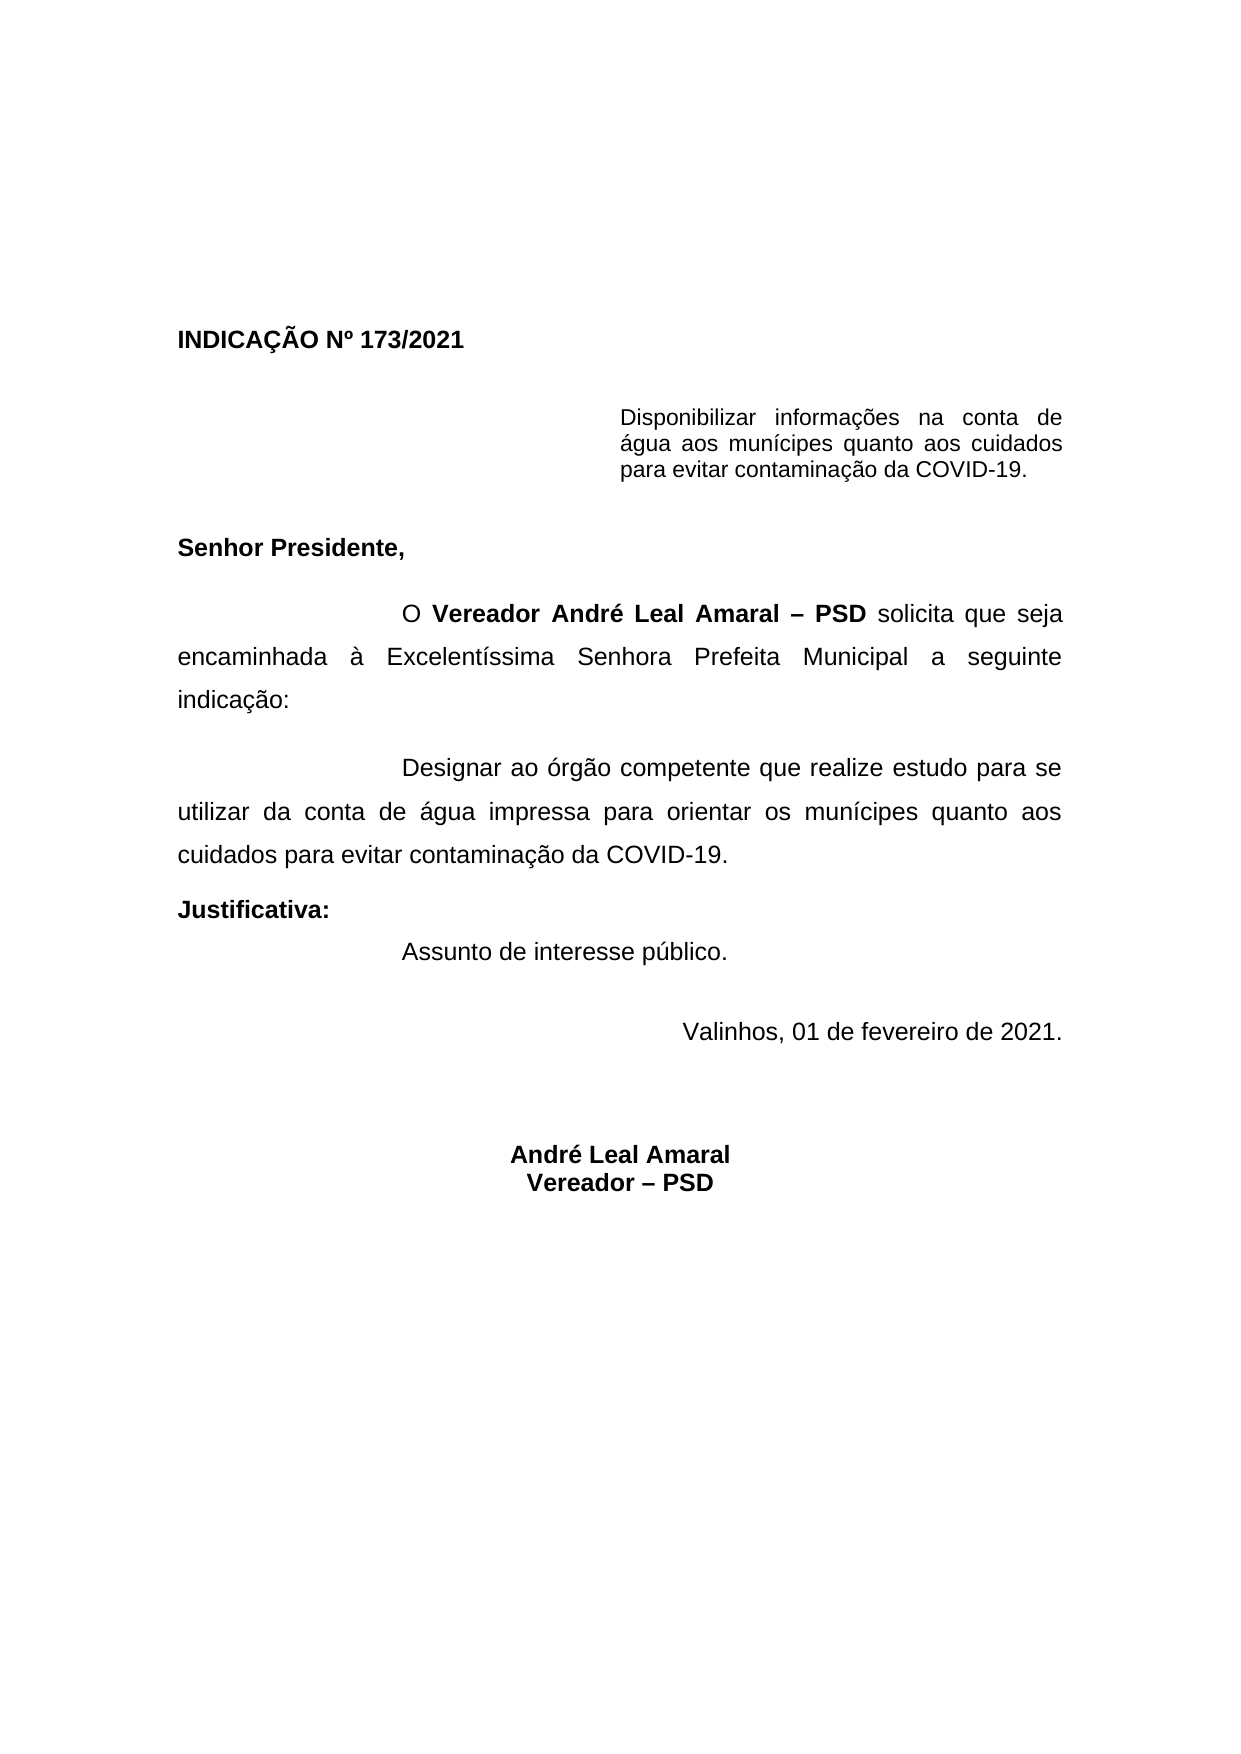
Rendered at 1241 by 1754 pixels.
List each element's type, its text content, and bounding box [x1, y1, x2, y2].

text Senhor Presidente, [177, 533, 1063, 561]
text O Vereador André Leal Amaral – PSD solicita que seja encaminhada à Excelentíssima Senhora Prefeita Municipal a seguinte indicação: [177, 599, 1063, 714]
text Assunto de interesse público. [177, 936, 1063, 965]
text Justificativa: [177, 895, 1063, 924]
text André Leal Amaral [177, 1139, 1063, 1168]
text Valinhos, 01 de fevereiro de 2021. [177, 1017, 1063, 1046]
text INDICAÇÃO Nº 173/2021 [177, 325, 1034, 354]
text Designar ao órgão competente que realize estudo para se utilizar da conta de água impressa para orientar os munícipes quanto aos cuidados para evitar contaminação da COVID-19. [177, 753, 1063, 868]
text Vereador – PSD [177, 1168, 1063, 1197]
text Disponibilizar informações na conta de água aos munícipes quanto aos cuidados para evitar contaminação da COVID-19. [620, 404, 1063, 483]
